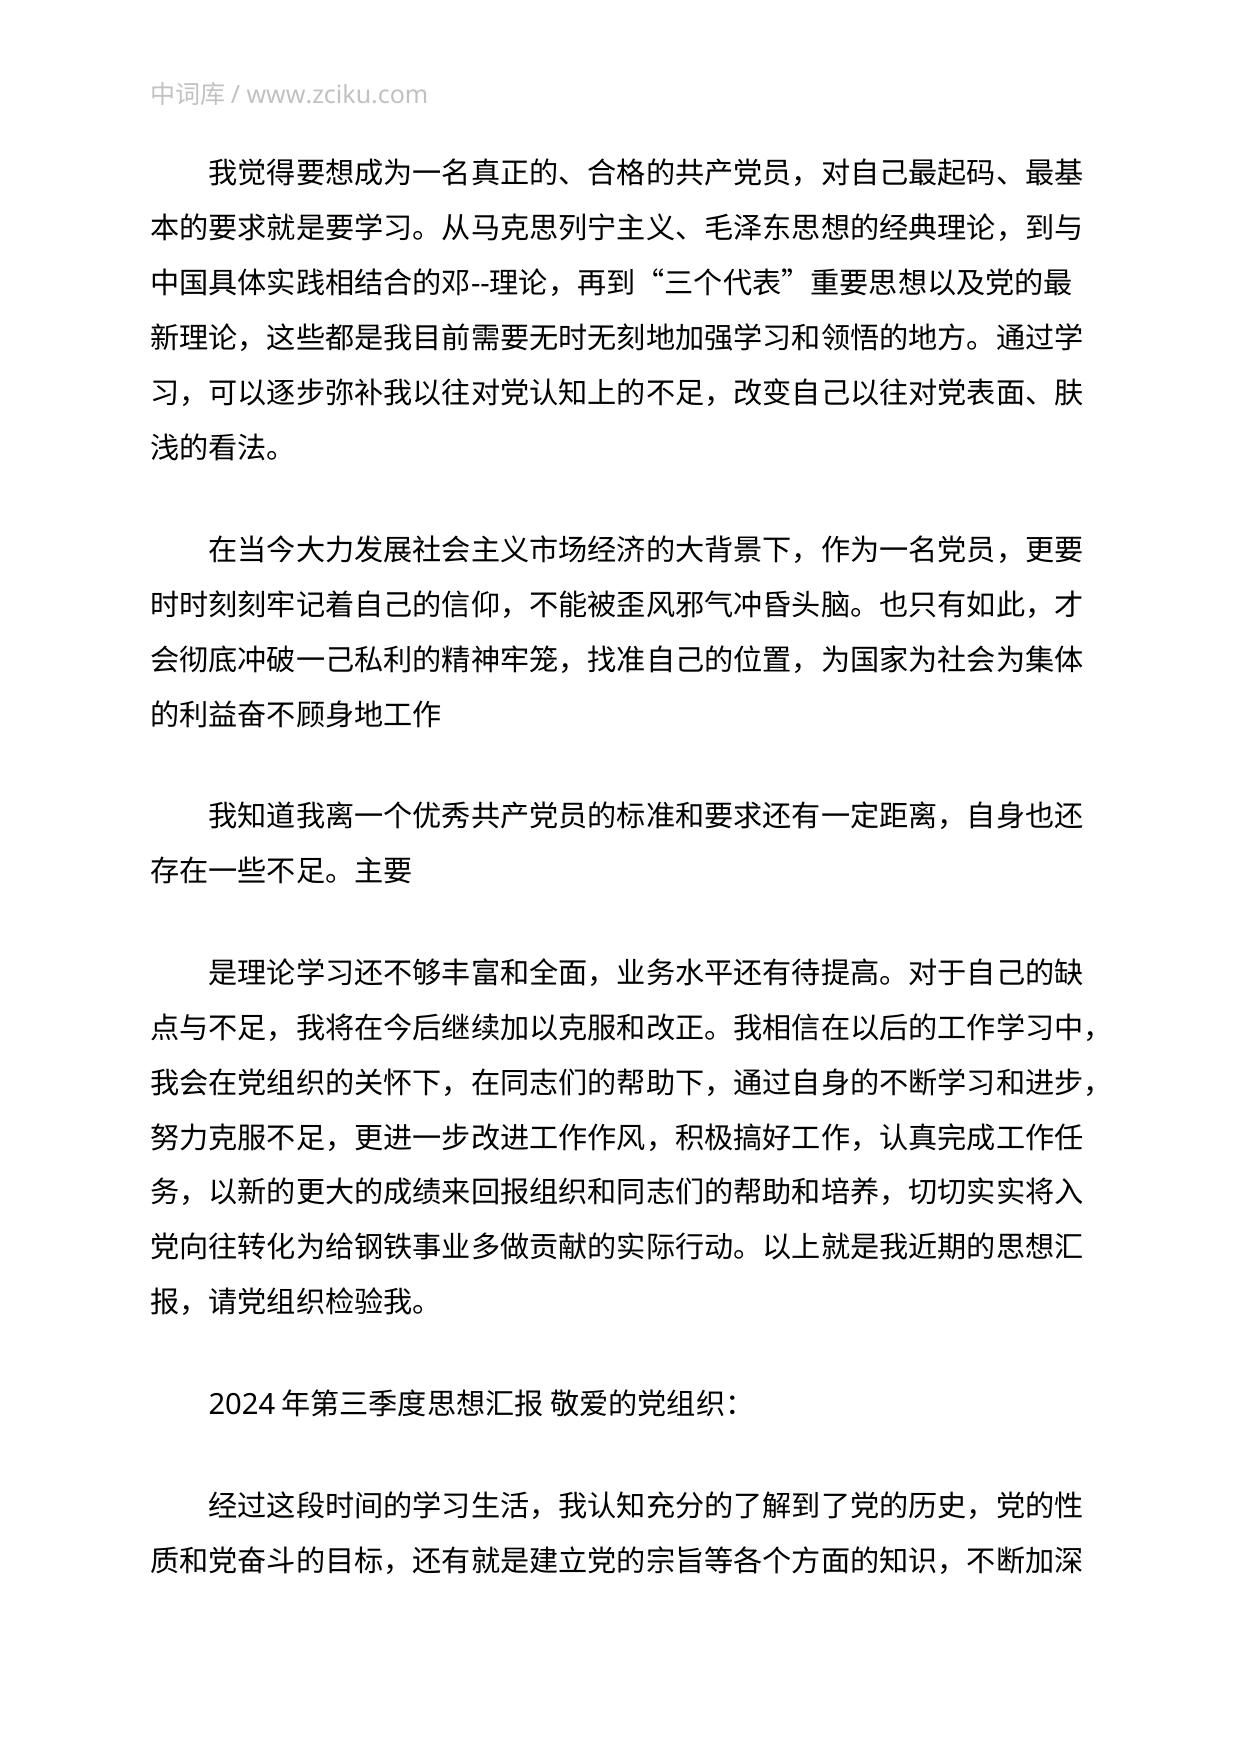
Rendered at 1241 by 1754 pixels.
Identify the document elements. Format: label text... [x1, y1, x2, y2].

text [150, 1483, 1090, 1580]
text 我觉得要想成为一名真正的、合格的共产党员，对自己最起码、最基本的要求就是要学习。从马克思列宁主义、毛泽东思想的经典理论，到与中国具体实践相结合的邓--理论，再到“三个代表”重要思想以及党的最新理论，这些都是我目前需要无时无刻地加强学习和领悟的地方。通过学习，可以逐步弥补我以往对党认知上的不足，改变自己以往对党表面、肤浅的看法。 [150, 150, 1090, 467]
text 我知道我离一个优秀共产党员的标准和要求还有一定距离，自身也还存在一些不足。主要 [150, 793, 1090, 890]
text 是理论学习还不够丰富和全面，业务水平还有待提高。对于自己的缺点与不足，我将在今后继续加以克服和改正。我相信在以后的工作学习中，我会在党组织的关怀下，在同志们的帮助下，通过自身的不断学习和进步，努力克服不足，更进一步改进工作作风，积极搞好工作，认真完成工作任务，以新的更大的成绩来回报组织和同志们的帮助和培养，切切实实将入党向往转化为给钢铁事业多做贡献的实际行动。以上就是我近期的思想汇报，请党组织检验我。 [150, 949, 1090, 1321]
text 在当今大力发展社会主义市场经济的大背景下，作为一名党员，更要时时刻刻牢记着自己的信仰，不能被歪风邪气冲昏头脑。也只有如此，才会彻底冲破一己私利的精神牢笼，找准自己的位置，为国家为社会为集体的利益奋不顾身地工作 [150, 526, 1090, 733]
text 2024年第三季度思想汇报 敬爱的党组织： [150, 1381, 1090, 1423]
